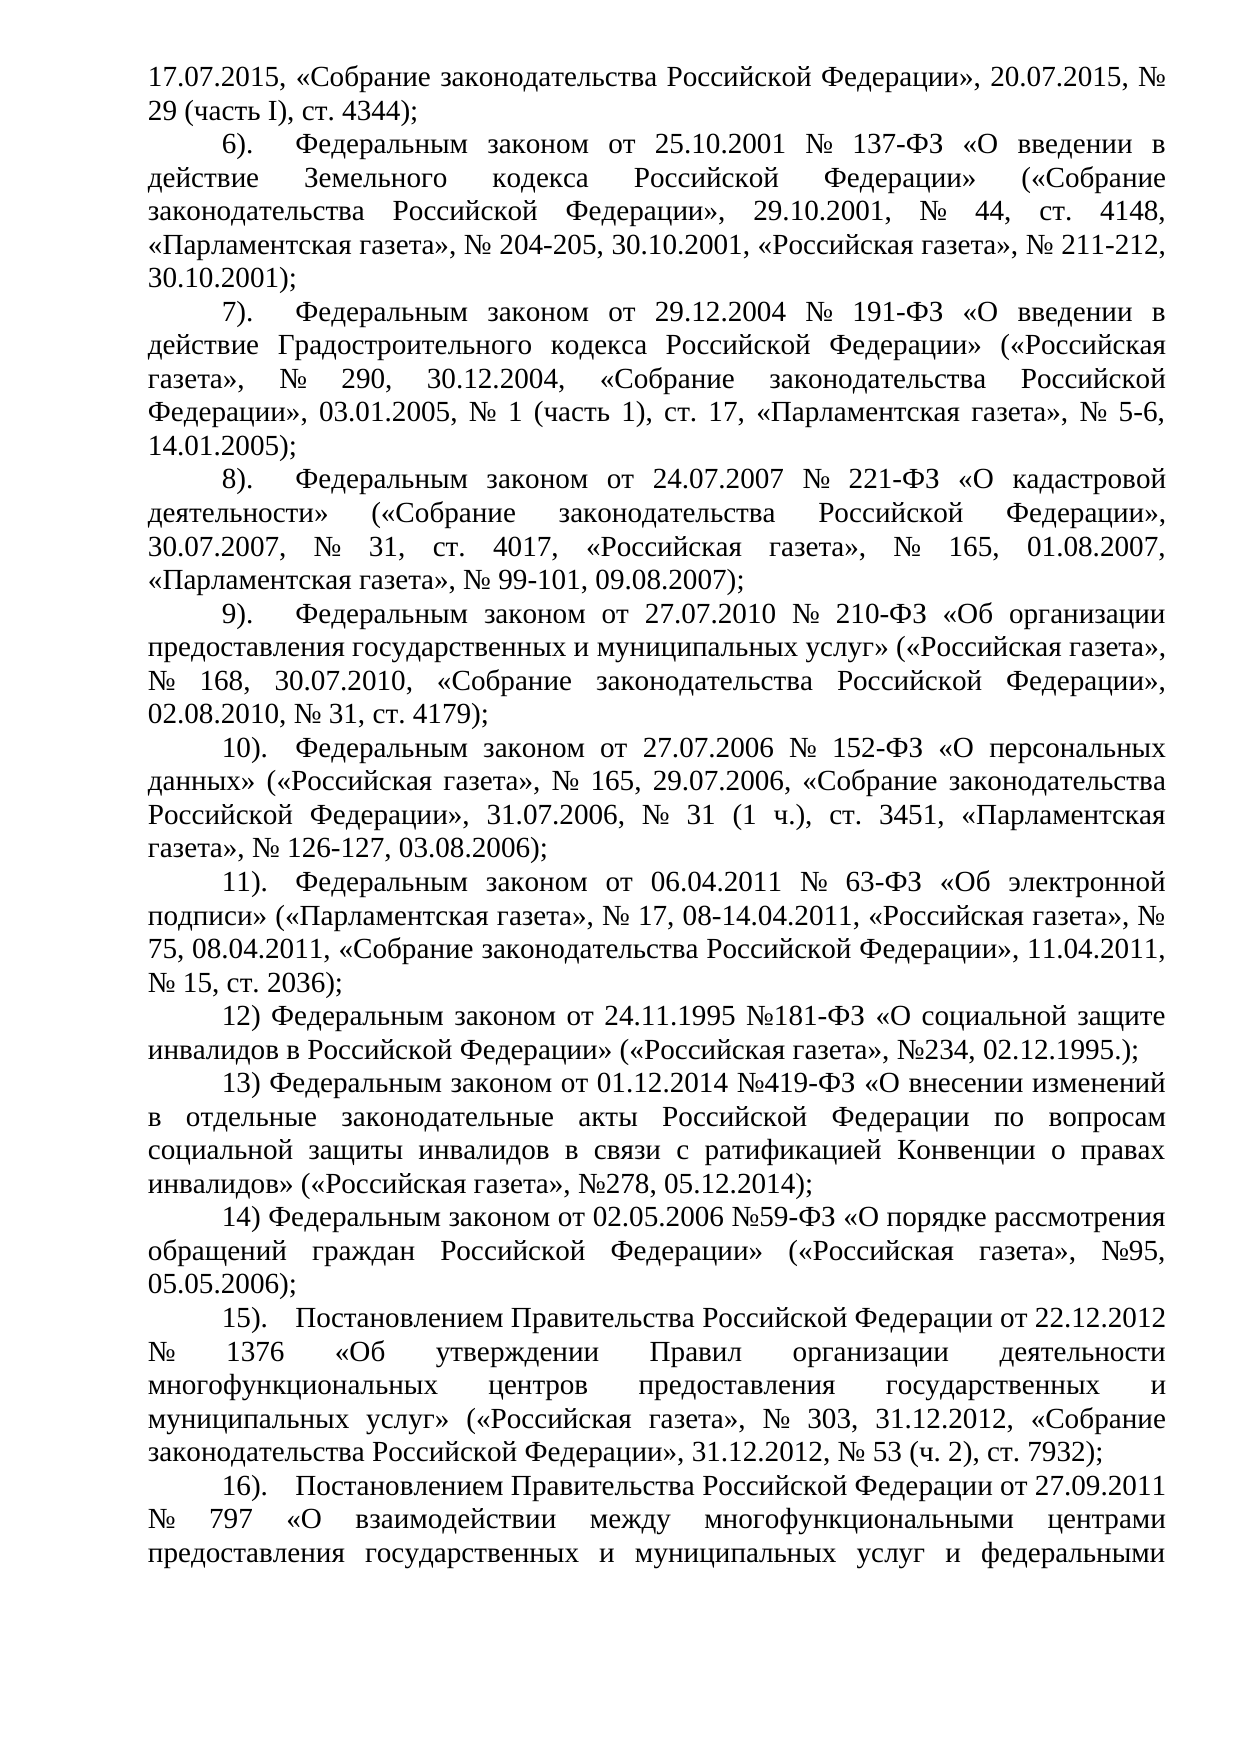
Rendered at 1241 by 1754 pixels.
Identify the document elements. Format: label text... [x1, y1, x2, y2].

text 8). Федеральным законом от 24.07.2007 № 221-ФЗ «О кадастровой деятельности» («Собрание законодательства Российской Федерации», 30.07.2007, № 31, ст. 4017, «Российская газета», № 165, 01.08.2007, «Парламентская газета», № 99-101, 09.08.2007); [148, 462, 1167, 596]
text 6). Федеральным законом от 25.10.2001 № 137-ФЗ «О введении в действие Земельного кодекса Российской Федерации» («Собрание законодательства Российской Федерации», 29.10.2001, № 44, ст. 4148, «Парламентская газета», № 204-205, 30.10.2001, «Российская газета», № 211-212, 30.10.2001); [148, 126, 1167, 294]
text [148, 59, 1167, 126]
text 9). Федеральным законом от 27.07.2010 № 210-ФЗ «Об организации предоставления государственных и муниципальных услуг» («Российская газета», № 168, 30.07.2010, «Собрание законодательства Российской Федерации», 02.08.2010, № 31, ст. 4179); [148, 596, 1167, 730]
text 11). Федеральным законом от 06.04.2011 № 63-ФЗ «Об электронной подписи» («Парламентская газета», № 17, 08-14.04.2011, «Российская газета», № 75, 08.04.2011, «Собрание законодательства Российской Федерации», 11.04.2011, № 15, ст. 2036); [148, 864, 1167, 998]
text 7). Федеральным законом от 29.12.2004 № 191-ФЗ «О введении в действие Градостроительного кодекса Российской Федерации» («Российская газета», № 290, 30.12.2004, «Собрание законодательства Российской Федерации», 03.01.2005, № 1 (часть 1), ст. 17, «Парламентская газета», № 5-6, 14.01.2005); [148, 294, 1167, 462]
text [148, 1468, 1167, 1568]
text 13) Федеральным законом от 01.12.2014 №419-ФЗ «О внесении изменений в отдельные законодательные акты Российской Федерации по вопросам социальной защиты инвалидов в связи с ратификацией Конвенции о правах инвалидов» («Российская газета», №278, 05.12.2014); [148, 1065, 1167, 1199]
text 10). Федеральным законом от 27.07.2006 № 152-ФЗ «О персональных данных» («Российская газета», № 165, 29.07.2006, «Собрание законодательства Российской Федерации», 31.07.2006, № 31 (1 ч.), ст. 3451, «Парламентская газета», № 126-127, 03.08.2006); [148, 730, 1167, 864]
text 15). Постановлением Правительства Российской Федерации от 22.12.2012 № 1376 «Об утверждении Правил организации деятельности многофункциональных центров предоставления государственных и муниципальных услуг» («Российская газета», № 303, 31.12.2012, «Собрание законодательства Российской Федерации», 31.12.2012, № 53 (ч. 2), ст. 7932); [148, 1300, 1167, 1468]
text 12) Федеральным законом от 24.11.1995 №181-ФЗ «О социальной защите инвалидов в Российской Федерации» («Российская газета», №234, 02.12.1995.); [148, 998, 1167, 1065]
text 14) Федеральным законом от 02.05.2006 №59-ФЗ «О порядке рассмотрения обращений граждан Российской Федерации» («Российская газета», №95, 05.05.2006); [148, 1199, 1167, 1300]
